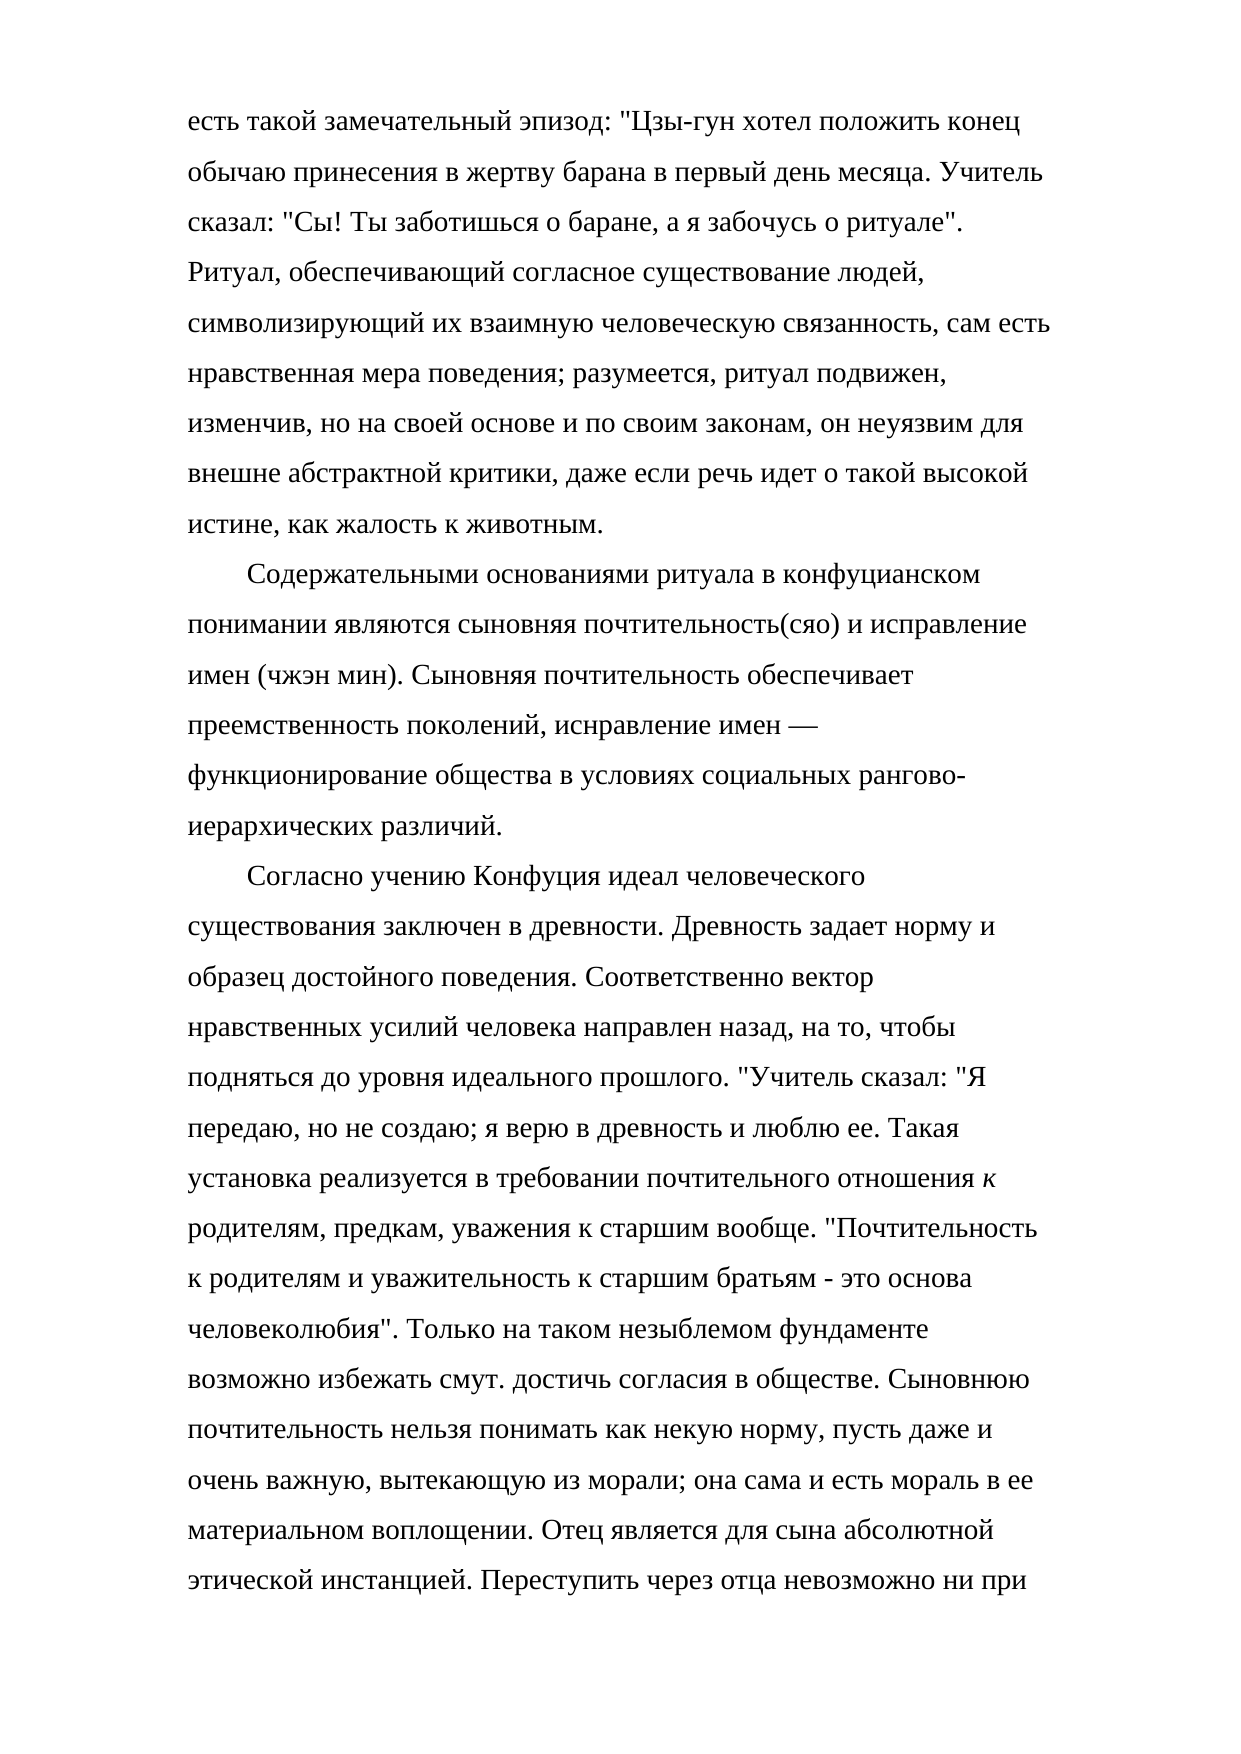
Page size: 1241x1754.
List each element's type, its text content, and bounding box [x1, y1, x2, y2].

text Содержательными основаниями ритуала в конфуцианском понимании являются сыновняя почтительность(сяо) и исправление имен (чжэн мин). Сыновняя почтительность обеспечивает преемственность поколений, иснравление имен — функционирование общества в условиях социальных рангово-иерархических различий. [187, 556, 1053, 841]
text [187, 858, 1053, 1596]
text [187, 103, 1053, 539]
